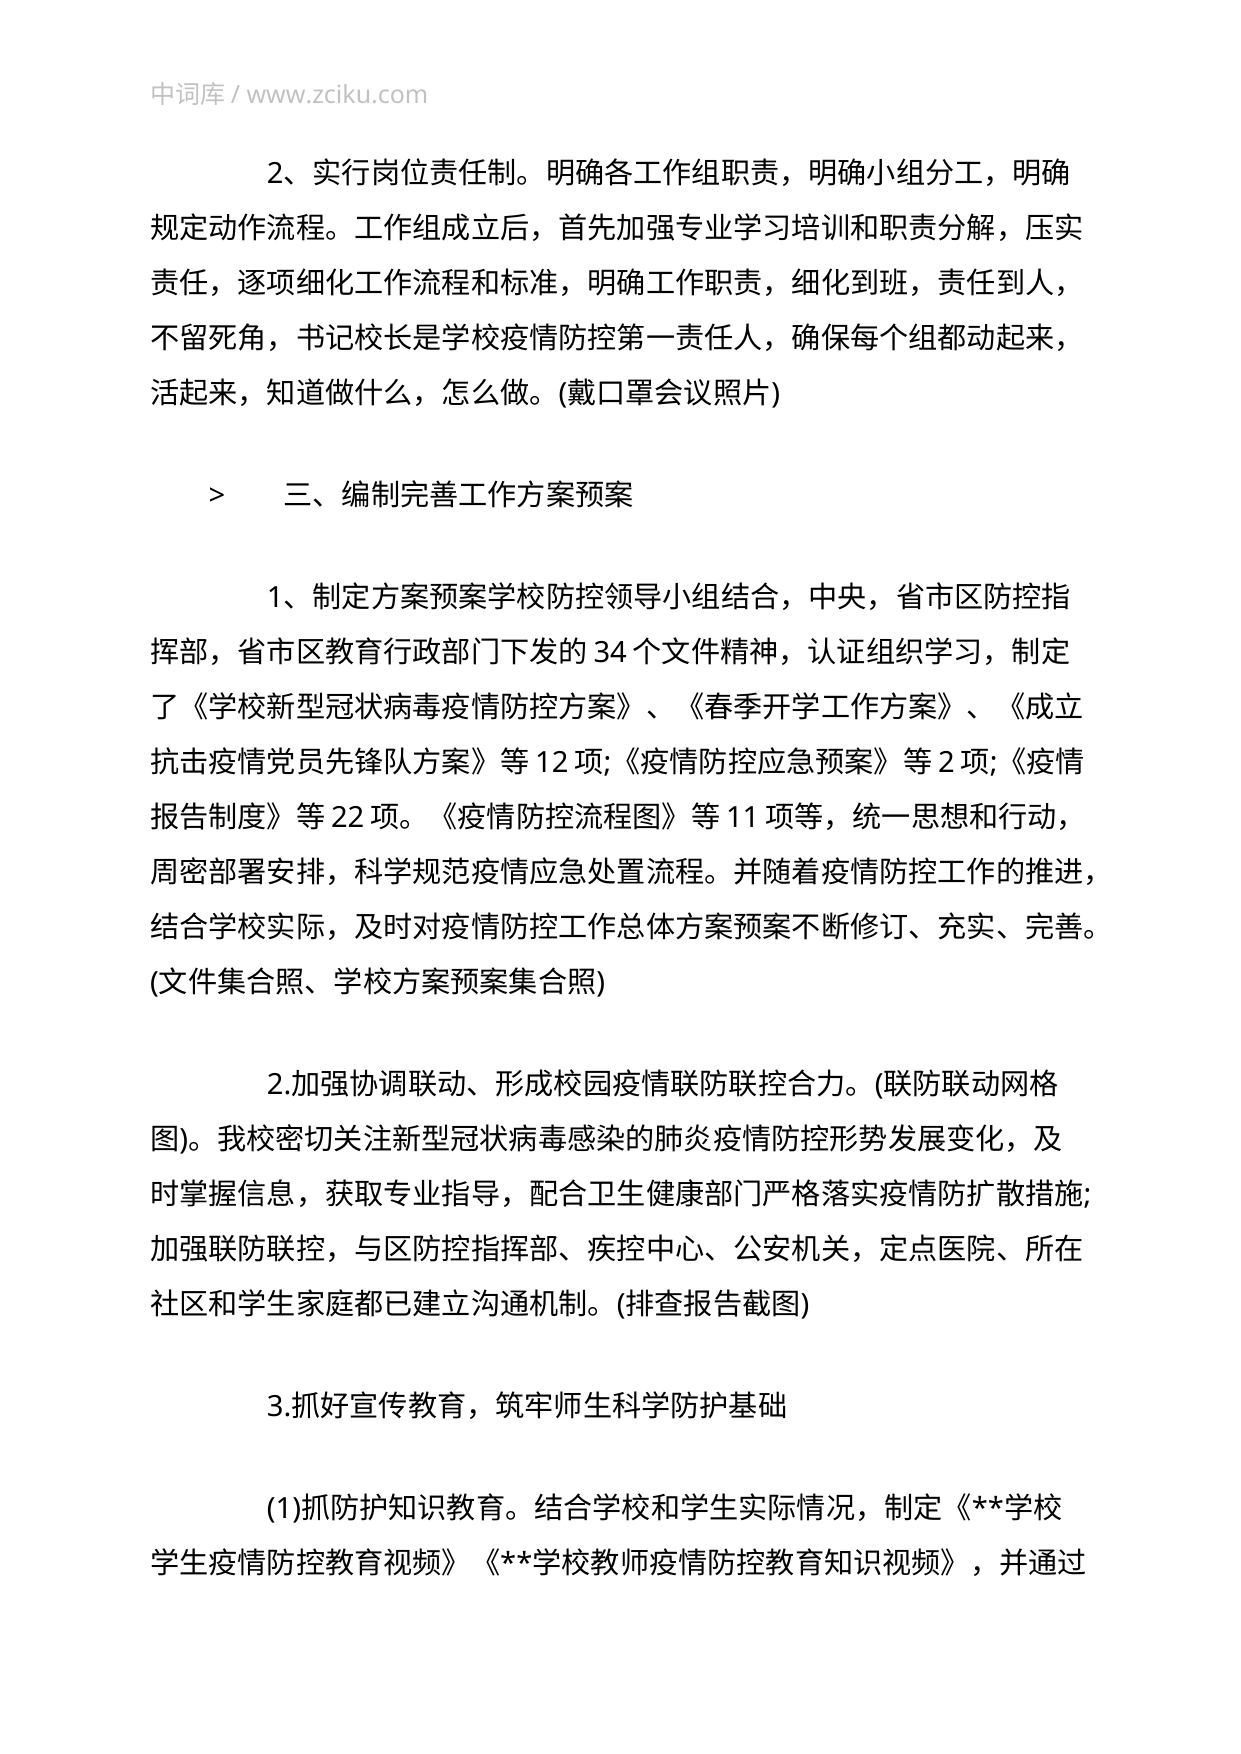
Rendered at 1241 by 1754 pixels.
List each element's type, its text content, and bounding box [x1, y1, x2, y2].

text 3.抓好宣传教育，筑牢师生科学防护基础 [150, 1382, 1090, 1424]
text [150, 1484, 1090, 1582]
text 2.加强协调联动、形成校园疫情联防联控合力。(联防联动网格图)。我校密切关注新型冠状病毒感染的肺炎疫情防控形势发展变化，及时掌握信息，获取专业指导，配合卫生健康部门严格落实疫情防扩散措施;加强联防联控，与区防控指挥部、疾控中心、公安机关，定点医院、所在社区和学生家庭都已建立沟通机制。(排查报告截图) [150, 1060, 1090, 1323]
text 1、制定方案预案学校防控领导小组结合，中央，省市区防控指挥部，省市区教育行政部门下发的34个文件精神，认证组织学习，制定了《学校新型冠状病毒疫情防控方案》、《春季开学工作方案》、《成立抗击疫情党员先锋队方案》等12项;《疫情防控应急预案》等2项;《疫情报告制度》等22项。《疫情防控流程图》等11项等，统一思想和行动，周密部署安排，科学规范疫情应急处置流程。并随着疫情防控工作的推进，结合学校实际，及时对疫情防控工作总体方案预案不断修订、充实、完善。(文件集合照、学校方案预案集合照) [150, 574, 1090, 1001]
text > 三、编制完善工作方案预案 [150, 472, 1090, 514]
text 2、实行岗位责任制。明确各工作组职责，明确小组分工，明确规定动作流程。工作组成立后，首先加强专业学习培训和职责分解，压实责任，逐项细化工作流程和标准，明确工作职责，细化到班，责任到人，不留死角，书记校长是学校疫情防控第一责任人，确保每个组都动起来，活起来，知道做什么，怎么做。(戴口罩会议照片) [150, 150, 1090, 412]
